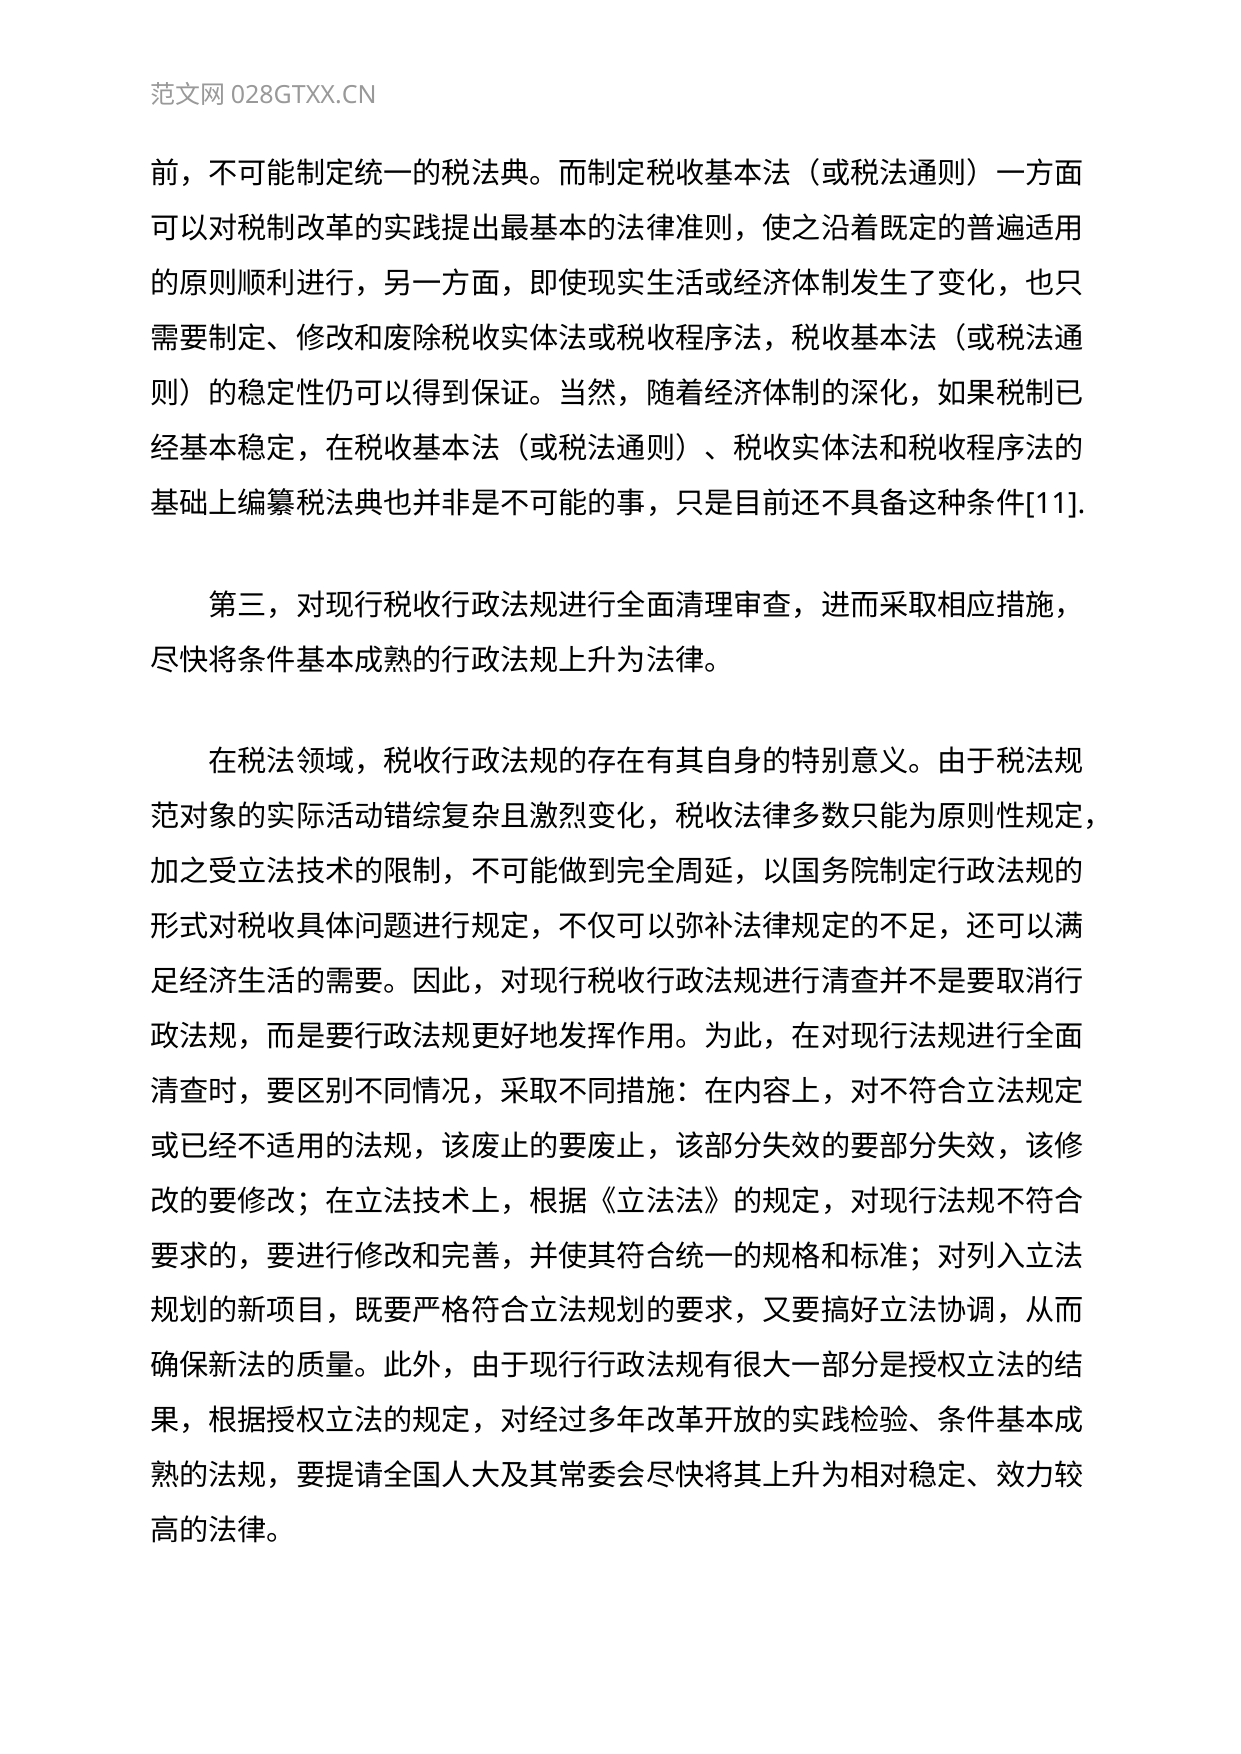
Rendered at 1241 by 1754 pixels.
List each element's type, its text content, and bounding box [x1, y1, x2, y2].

text 第三，对现行税收行政法规进行全面清理审查，进而采取相应措施，尽快将条件基本成熟的行政法规上升为法律。 [150, 581, 1090, 678]
text 在税法领域，税收行政法规的存在有其自身的特别意义。由于税法规范对象的实际活动错综复杂且激烈变化，税收法律多数只能为原则性规定，加之受立法技术的限制，不可能做到完全周延，以国务院制定行政法规的形式对税收具体问题进行规定，不仅可以弥补法律规定的不足，还可以满足经济生活的需要。因此，对现行税收行政法规进行清查并不是要取消行政法规，而是要行政法规更好地发挥作用。为此，在对现行法规进行全面清查时，要区别不同情况，采取不同措施：在内容上，对不符合立法规定或已经不适用的法规，该废止的要废止，该部分失效的要部分失效，该修改的要修改；在立法技术上，根据《立法法》的规定，对现行法规不符合要求的，要进行修改和完善，并使其符合统一的规格和标准；对列入立法规划的新项目，既要严格符合立法规划的要求，又要搞好立法协调，从而确保新法的质量。此外，由于现行行政法规有很大一部分是授权立法的结果，根据授权立法的规定，对经过多年改革开放的实践检验、条件基本成熟的法规，要提请全国人大及其常委会尽快将其上升为相对稳定、效力较高的法律。 [150, 738, 1090, 1549]
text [150, 150, 1090, 522]
